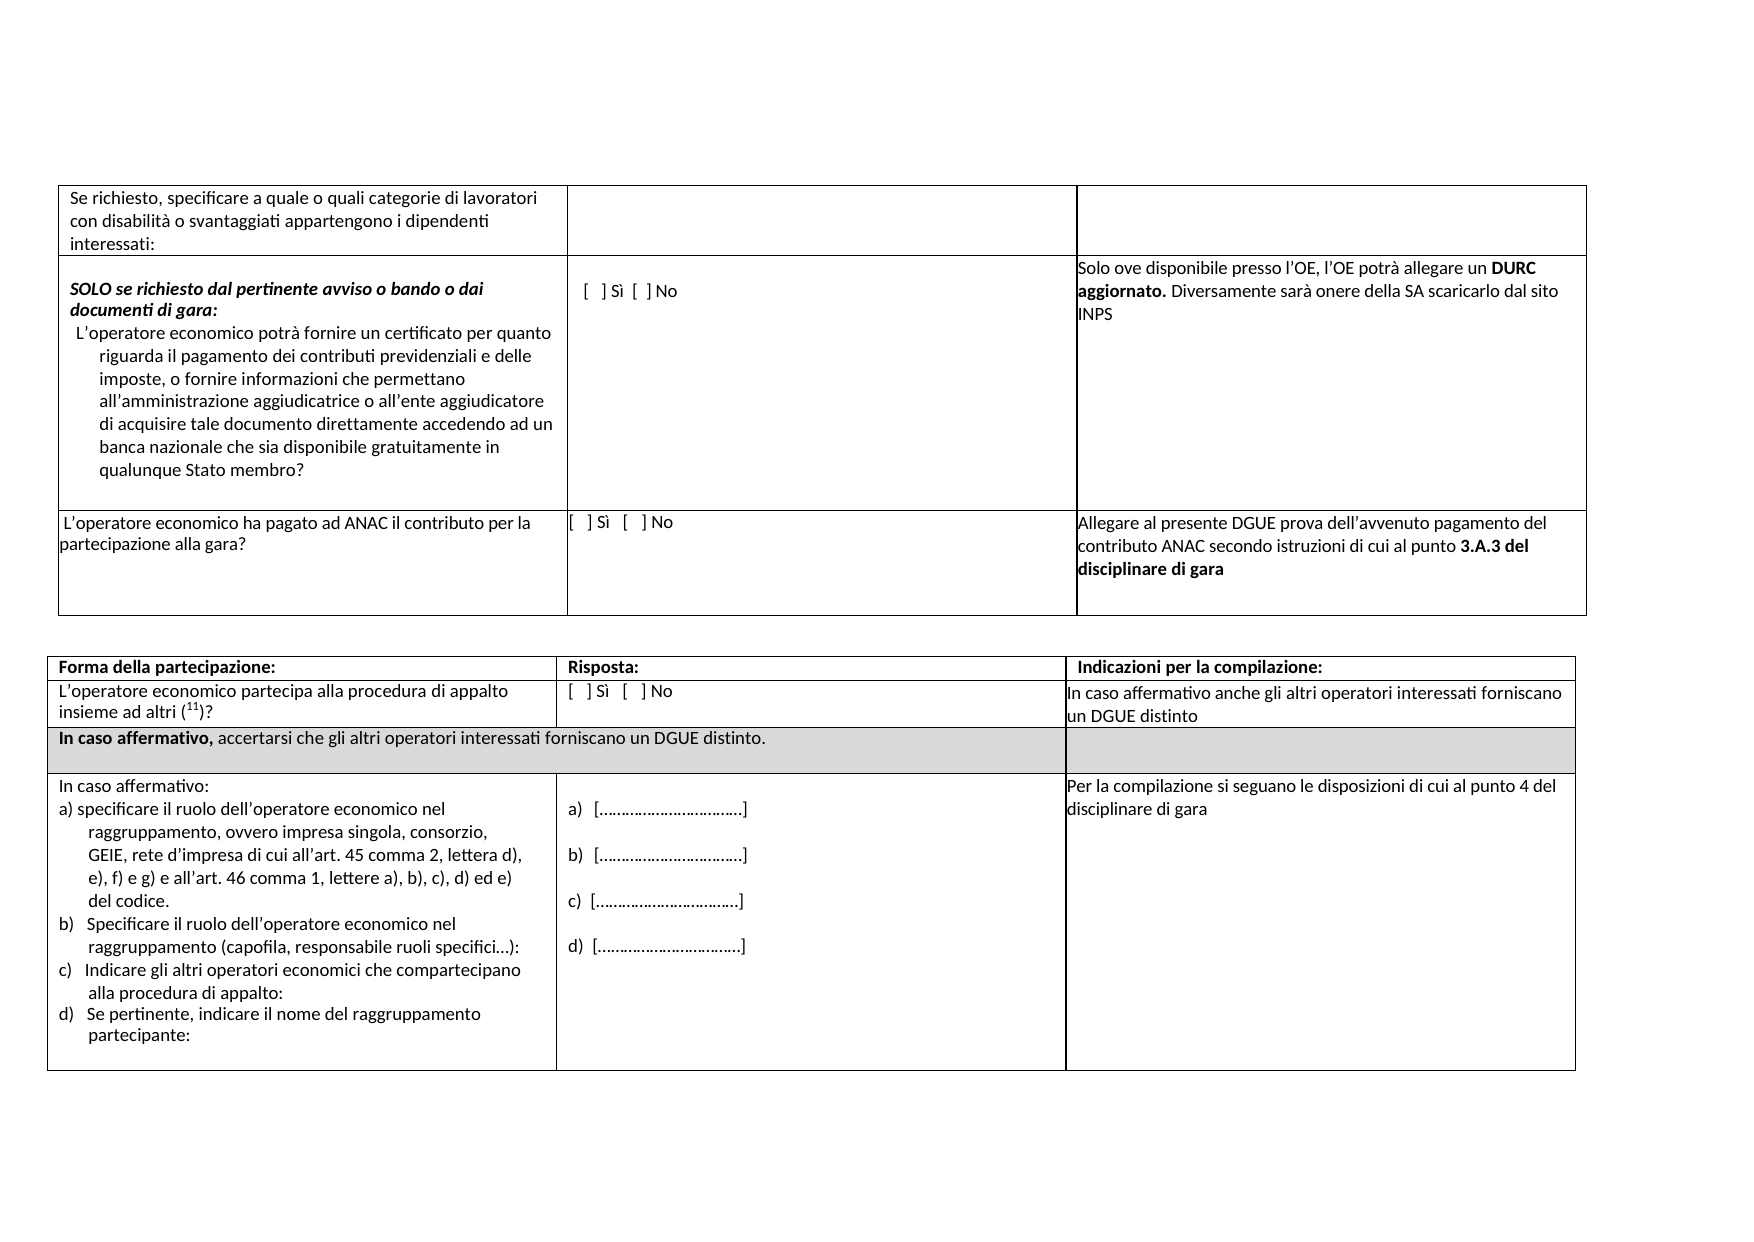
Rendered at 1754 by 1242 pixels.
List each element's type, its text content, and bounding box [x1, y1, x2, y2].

table_header Forma della partecipazione: [48, 657, 556, 679]
table_header [1078, 186, 1586, 255]
table_cell SOLO se richiesto dal pertinente avviso o bando o dai documenti di gara: L’operatore economico potrà fornire un certificato per quanto riguarda il pagamento dei contributi previdenziali e delle imposte, o fornire informazioni che permettano all’amministrazione aggiudicatrice o all’ente aggiudicatore di acquisire tale documento direttamente accedendo ad un banca nazionale che sia disponibile gratuitamente in qualunque Stato membro? [59, 256, 567, 510]
table_cell In caso affermativo anche gli altri operatori interessati forniscano un DGUE distinto [1067, 681, 1575, 727]
table_cell Solo ove disponibile presso l’OE, l’OE potrà allegare un DURC aggiornato. Diversamente sarà onere della SA scaricarlo dal sito INPS [1078, 256, 1586, 510]
table_header [568, 186, 1076, 255]
table_cell [ ] Sì [ ] No [568, 256, 1076, 510]
table_header Se richiesto, specificare a quale o quali categorie di lavoratori con disabilità o svantaggiati appartengono i dipendenti interessati: [59, 186, 567, 255]
table_cell In caso affermativo: a) specificare il ruolo dell’operatore economico nel raggruppamento, ovvero impresa singola, consorzio, GEIE, rete d’impresa di cui all’art. 45 comma 2, lettera d), e), f) e g) e all’art. 46 comma 1, lettere a), b), c), d) ed e) del codice. b) Specificare il ruolo dell’operatore economico nel raggruppamento (capofila, responsabile ruoli specifici…): c) Indicare gli altri operatori economici che compartecipano alla procedura di appalto: d) Se pertinente, indicare il nome del raggruppamento partecipante: [48, 774, 556, 1070]
table_cell In caso affermativo, accertarsi che gli altri operatori interessati forniscano un DGUE distinto. [48, 728, 1065, 773]
table_cell Per la compilazione si seguano le disposizioni di cui al punto 4 del disciplinare di gara [1067, 774, 1575, 1070]
table_cell a) [……………………………] b) [……………………………] c) [……………………………] d) [……………………………] [557, 774, 1065, 1070]
table_cell L’operatore economico ha pagato ad ANAC il contributo per la partecipazione alla gara? [59, 511, 567, 615]
table_cell [ ] Sì [ ] No [568, 511, 1076, 615]
table_cell L’operatore economico partecipa alla procedura di appalto insieme ad altri (11)? [48, 681, 556, 727]
table_header Risposta: [557, 657, 1065, 679]
table_cell [1067, 728, 1575, 773]
table_cell [ ] Sì [ ] No [557, 681, 1065, 727]
table_cell Allegare al presente DGUE prova dell’avvenuto pagamento del contributo ANAC secondo istruzioni di cui al punto 3.A.3 del disciplinare di gara [1078, 511, 1586, 615]
table_header Indicazioni per la compilazione: [1067, 657, 1575, 679]
